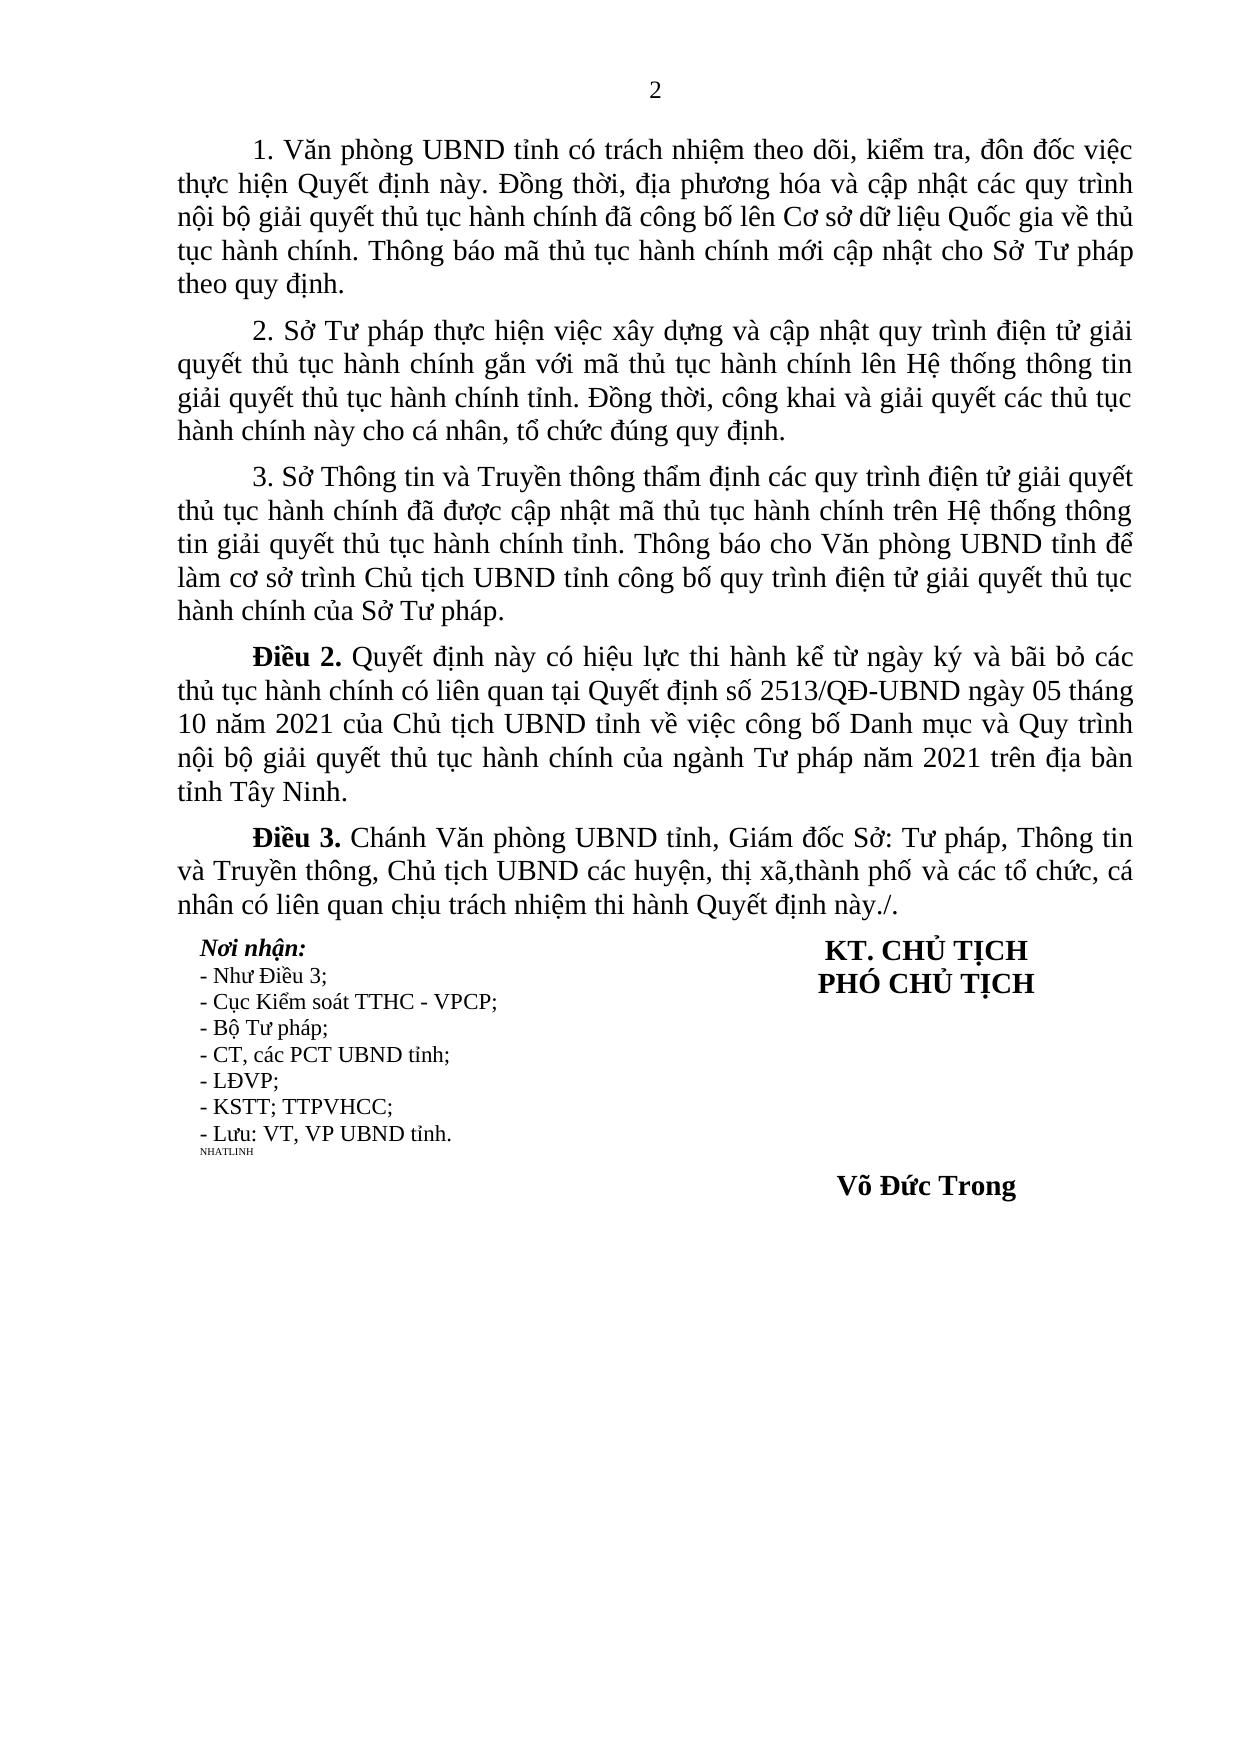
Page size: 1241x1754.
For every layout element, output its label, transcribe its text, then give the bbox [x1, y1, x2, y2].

text Điều 2. Quyết định này có hiệu lực thi hành kể từ ngày ký và bãi bỏ các thủ tục hành chính có liên quan tại Quyết định số 2513/QĐ-UBND ngày 05 tháng 10 năm 2021 của Chủ tịch UBND tỉnh về việc công bố Danh mục và Quy trình nội bộ giải quyết thủ tục hành chính của ngành Tư pháp năm 2021 trên địa bàn tỉnh Tây Ninh. [177, 639, 1134, 807]
text Điều 3. Chánh Văn phòng UBND tỉnh, Giám đốc Sở: Tư pháp, Thông tin và Truyền thông, Chủ tịch UBND các huyện, thị xã,thành phố và các tổ chức, cá nhân có liên quan chịu trách nhiệm thi hành Quyết định này./. [177, 820, 1134, 920]
text 3. Sở Thông tin và Truyền thông thẩm định các quy trình điện tử giải quyết thủ tục hành chính đã được cập nhật mã thủ tục hành chính trên Hệ thống thông tin giải quyết thủ tục hành chính tỉnh. Thông báo cho Văn phòng UBND tỉnh để làm cơ sở trình Chủ tịch UBND tỉnh công bố quy trình điện tử giải quyết thủ tục hành chính của Sở Tư pháp. [177, 459, 1134, 627]
table_header Nơi nhận: - Như Điều 3; - Cục Kiểm soát TTHC - VPCP; - Bộ Tư pháp; - CT, các PCT UBND tỉnh; - LĐVP; - KSTT; TTPVHCC; - Lưu: VT, VP UBND tỉnh. NHATLINH [188, 933, 701, 1462]
text 1. Văn phòng UBND tỉnh có trách nhiệm theo dõi, kiểm tra, đôn đốc việc thực hiện Quyết định này. Đồng thời, địa phương hóa và cập nhật các quy trình nội bộ giải quyết thủ tục hành chính đã công bố lên Cơ sở dữ liệu Quốc gia về thủ tục hành chính. Thông báo mã thủ tục hành chính mới cập nhật cho Sở Tư pháp theo quy định. [177, 132, 1134, 300]
table_header KT. CHỦ TỊCH PHÓ CHỦ TỊCH Võ Đức Trong [701, 933, 1152, 1462]
text 2. Sở Tư pháp thực hiện việc xây dựng và cập nhật quy trình điện tử giải quyết thủ tục hành chính gắn với mã thủ tục hành chính lên Hệ thống thông tin giải quyết thủ tục hành chính tỉnh. Đồng thời, công khai và giải quyết các thủ tục hành chính này cho cá nhân, tổ chức đúng quy định. [177, 313, 1134, 447]
